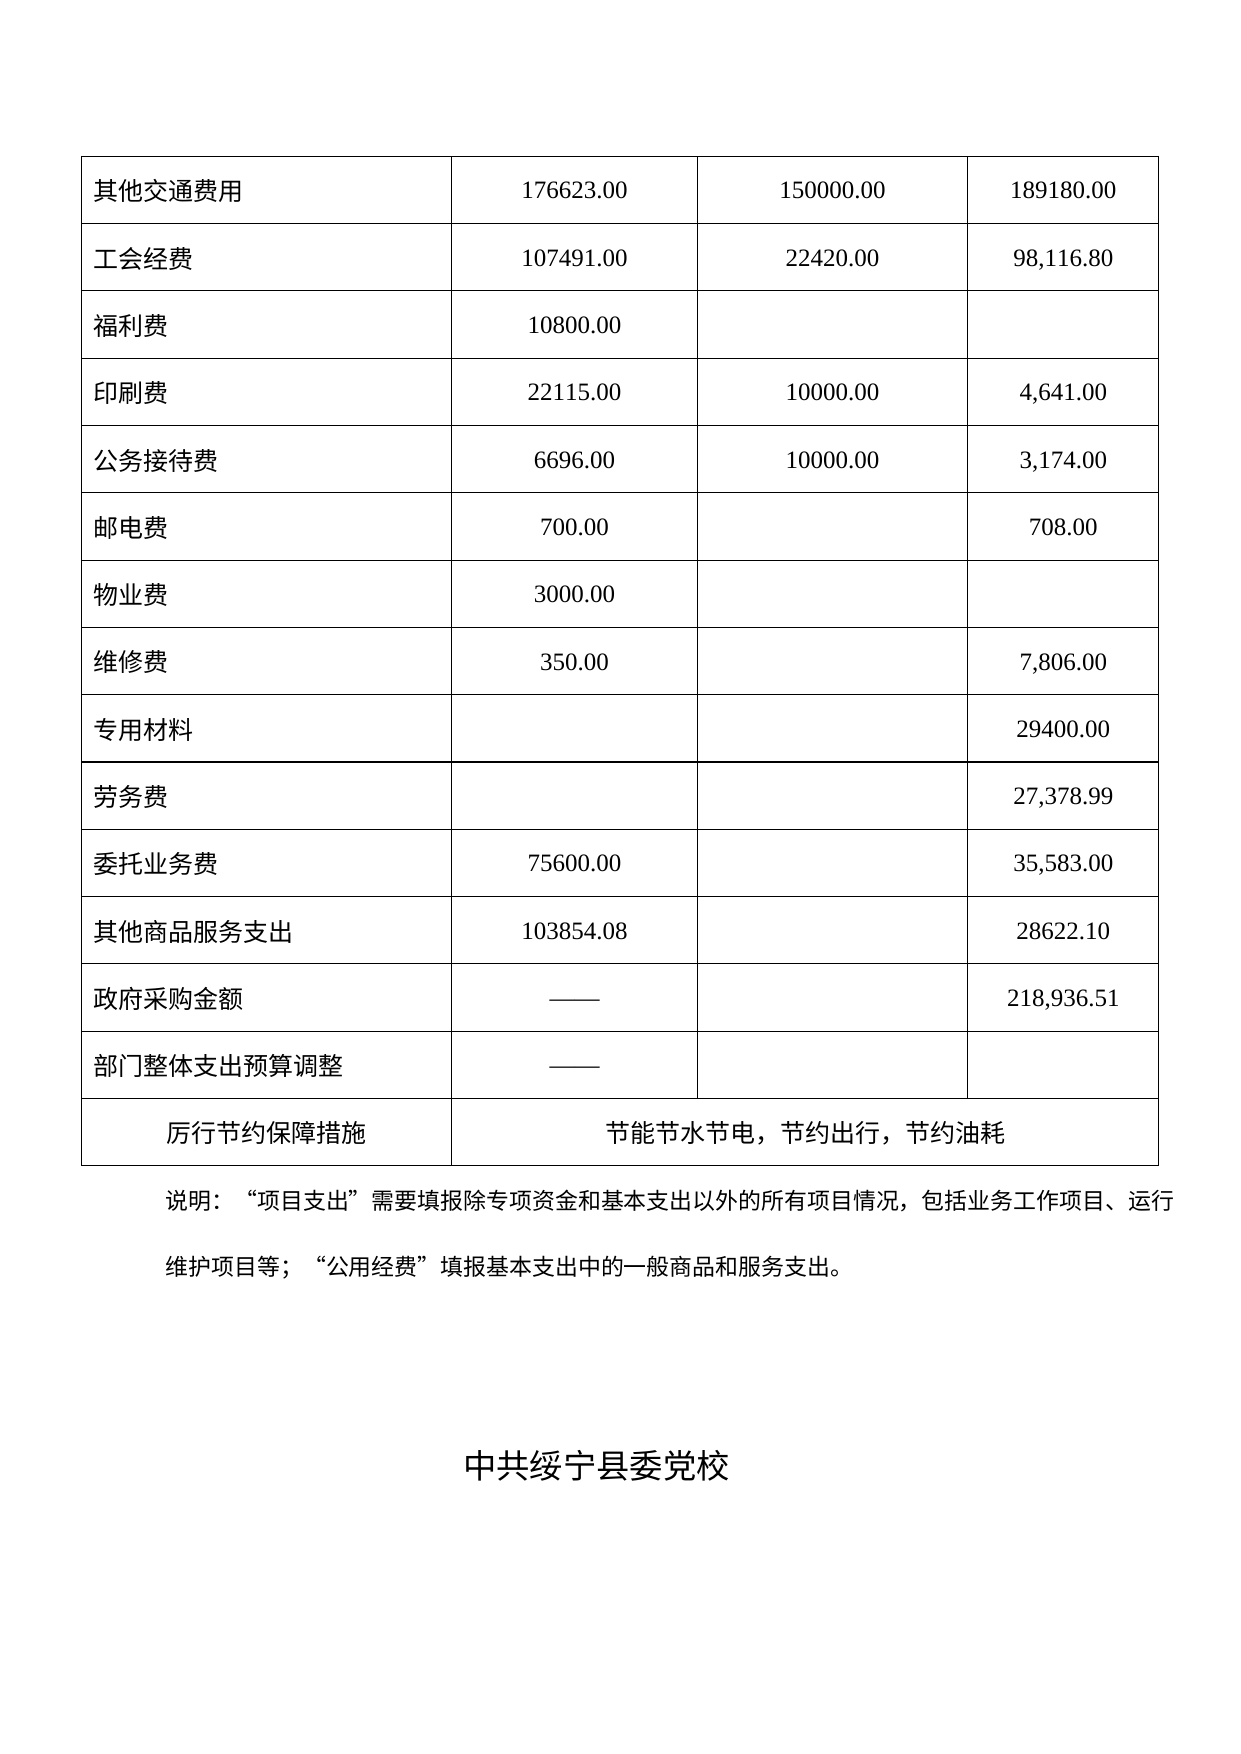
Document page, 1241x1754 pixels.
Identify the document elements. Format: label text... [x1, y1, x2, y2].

table_cell [698, 830, 967, 896]
table_cell —— [452, 1032, 697, 1098]
table_cell 98,116.80 [968, 224, 1158, 290]
table_cell 10000.00 [698, 426, 967, 492]
table_cell [698, 493, 967, 559]
text 说明：“项目支出”需要填报除专项资金和基本支出以外的所有项目情况，包括业务工作项目、运行维护项目等；“公用经费”填报基本支出中的一般商品和服务支出。 [165, 1166, 1184, 1299]
table_cell 350.00 [452, 628, 697, 694]
table_cell 176623.00 [452, 157, 697, 223]
table_cell 10000.00 [698, 359, 967, 425]
table_cell 189180.00 [968, 157, 1158, 223]
table_cell 218,936.51 [968, 964, 1158, 1031]
table_cell 7,806.00 [968, 628, 1158, 694]
table_cell 75600.00 [452, 830, 697, 896]
table_cell 其他商品服务支出 [82, 897, 451, 963]
table_cell 公务接待费 [82, 426, 451, 492]
table_cell 政府采购金额 [82, 964, 451, 1031]
table_cell [698, 628, 967, 694]
table_cell [698, 291, 967, 358]
table_cell [968, 561, 1158, 627]
table_cell 103854.08 [452, 897, 697, 963]
table_cell 邮电费 [82, 493, 451, 559]
table_cell [452, 763, 697, 829]
table_cell 10800.00 [452, 291, 697, 358]
table_cell 工会经费 [82, 224, 451, 290]
table_cell 厉行节约保障措施 [82, 1099, 451, 1165]
table_cell 35,583.00 [968, 830, 1158, 896]
table_cell 29400.00 [968, 695, 1158, 761]
table_cell 3000.00 [452, 561, 697, 627]
table_cell [968, 291, 1158, 358]
table_cell [698, 897, 967, 963]
table_cell 28622.10 [968, 897, 1158, 963]
table_cell 其他交通费用 [82, 157, 451, 223]
table_cell 107491.00 [452, 224, 697, 290]
table_cell [698, 1032, 967, 1098]
table_cell 维修费 [82, 628, 451, 694]
table_cell 委托业务费 [82, 830, 451, 896]
table_cell 部门整体支出预算调整 [82, 1032, 451, 1098]
table_cell 印刷费 [82, 359, 451, 425]
table_cell 150000.00 [698, 157, 967, 223]
table_cell [698, 561, 967, 627]
table_cell 22115.00 [452, 359, 697, 425]
table_cell [452, 695, 697, 761]
table_cell 福利费 [82, 291, 451, 358]
table_cell 劳务费 [82, 763, 451, 829]
table_cell [698, 763, 967, 829]
table_cell 708.00 [968, 493, 1158, 559]
table_cell 22420.00 [698, 224, 967, 290]
text 中共绥宁县委党校 [165, 1431, 1075, 1497]
table_cell 物业费 [82, 561, 451, 627]
table_cell [698, 695, 967, 761]
table_cell —— [452, 964, 697, 1031]
table_cell 6696.00 [452, 426, 697, 492]
table_cell 节能节水节电，节约出行，节约油耗 [452, 1099, 1158, 1165]
table_cell 4,641.00 [968, 359, 1158, 425]
table_cell [968, 1032, 1158, 1098]
table_cell 27,378.99 [968, 763, 1158, 829]
table_cell 700.00 [452, 493, 697, 559]
table_cell 3,174.00 [968, 426, 1158, 492]
table_cell 专用材料 [82, 695, 451, 761]
table_cell [698, 964, 967, 1031]
